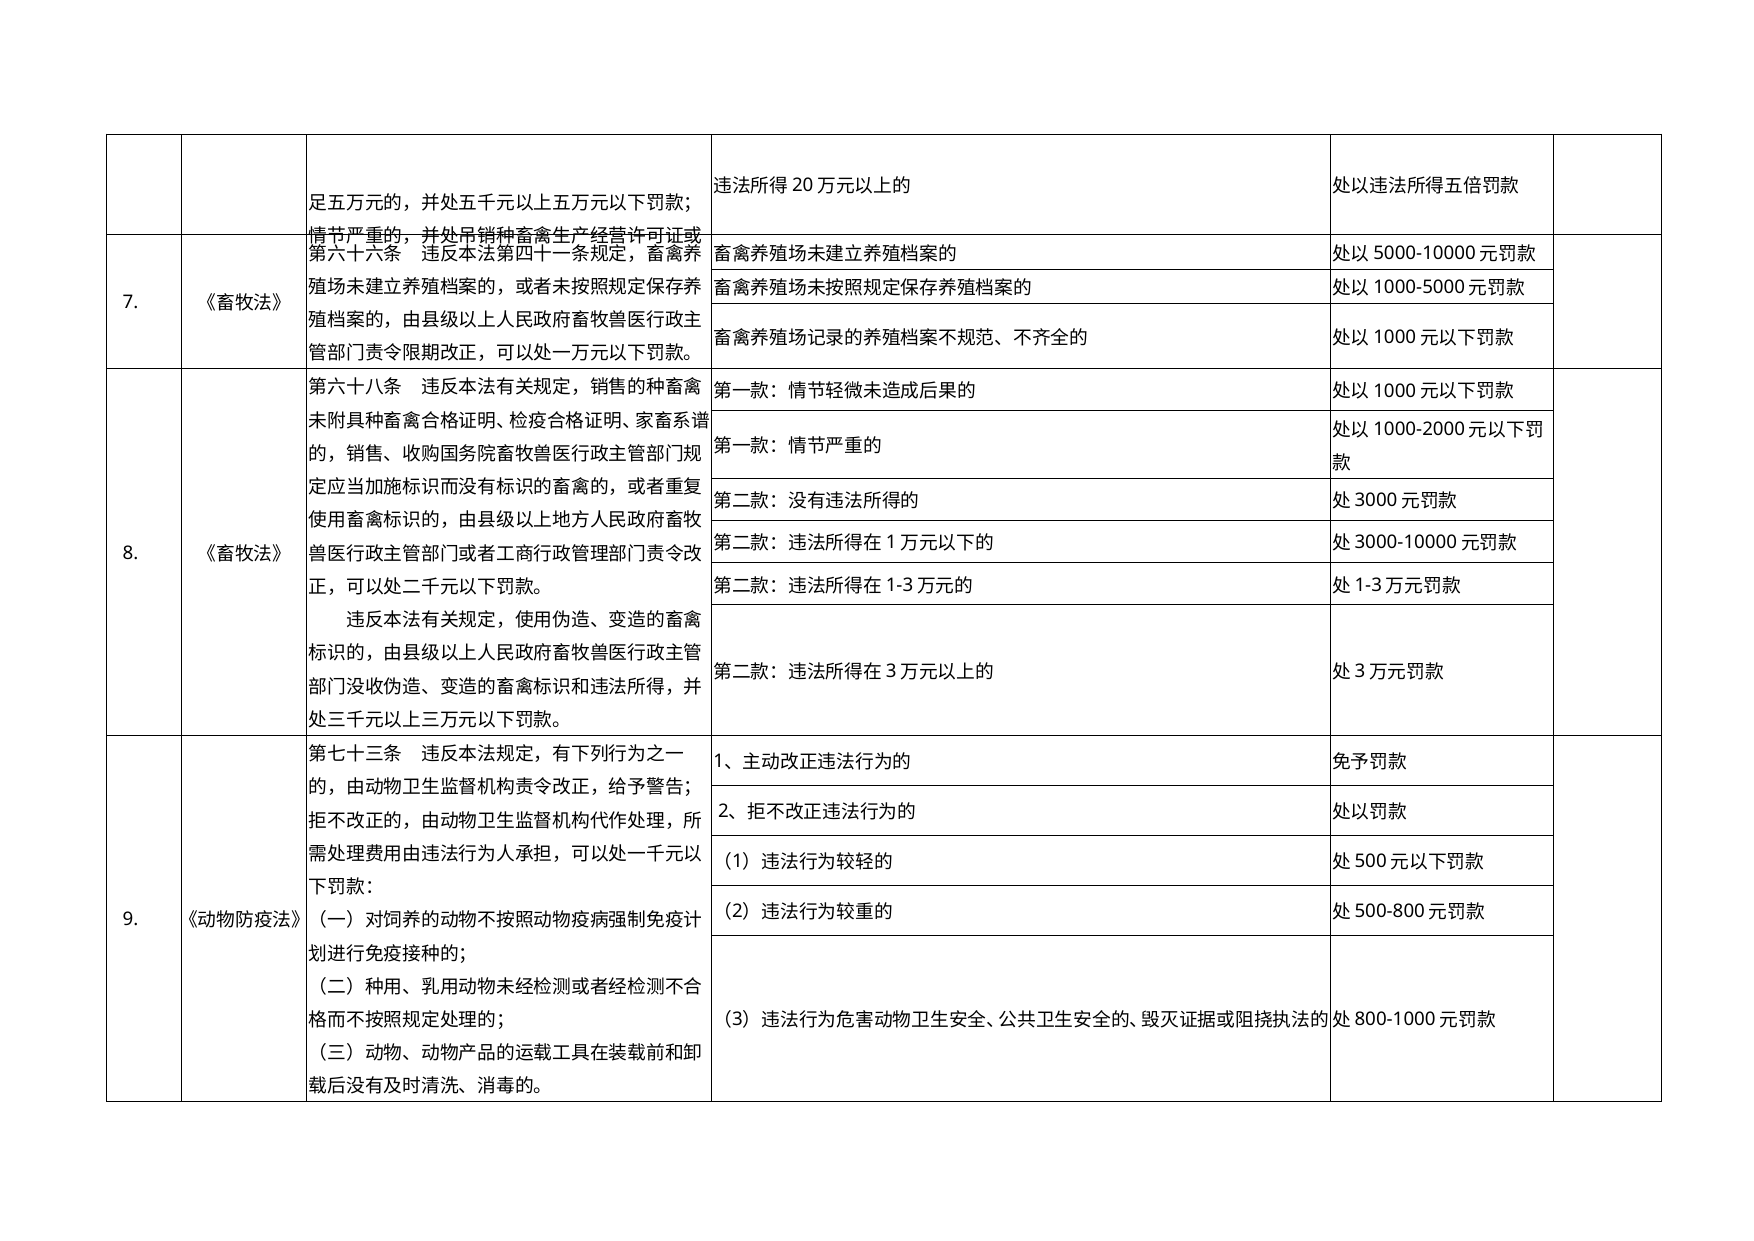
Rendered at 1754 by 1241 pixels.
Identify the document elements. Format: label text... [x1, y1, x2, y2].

table_cell 违法所得20万元以上的 [712, 135, 1330, 234]
table_cell 第七十三条 违反本法规定，有下列行为之一的，由动物卫生监督机构责令改正，给予警告；拒不改正的，由动物卫生监督机构代作处理，所需处理费用由违法行为人承担，可以处一千元以下罚款： （一）对饲养的动物不按照动物疫病强制免疫计划进行免疫接种的； （二）种用、乳用动物未经检测或者经检测不合格而不按照规定处理的； （三）动物、动物产品的运载工具在装载前和卸载后没有及时清洗、消毒的。 [307, 736, 711, 1101]
table_cell 第一款：情节严重的 [712, 411, 1330, 478]
table_cell 处以罚款 [1331, 786, 1553, 835]
table_cell [107, 369, 181, 735]
table_cell 第六十六条 违反本法第四十一条规定，畜禽养殖场未建立养殖档案的，或者未按照规定保存养殖档案的，由县级以上人民政府畜牧兽医行政主管部门责令限期改正，可以处一万元以下罚款。 [307, 235, 711, 368]
table_cell 1、主动改正违法行为的 [712, 736, 1330, 785]
table_cell 畜禽养殖场未按照规定保存养殖档案的 [712, 270, 1330, 303]
table_cell 处500-800元罚款 [1331, 886, 1553, 935]
table_cell 处以1000-5000元罚款 [1331, 270, 1553, 303]
table_cell 处以1000元以下罚款 [1331, 369, 1553, 410]
table_cell 第二款：违法所得在1-3万元的 [712, 563, 1330, 604]
table_cell 处500元以下罚款 [1331, 836, 1553, 885]
table_cell [1554, 369, 1661, 735]
table_cell 处以5000-10000元罚款 [1331, 235, 1553, 268]
table_cell 处以1000-2000元以下罚款 [1331, 411, 1553, 478]
table_cell 《畜牧法》 [182, 235, 306, 368]
table_cell 畜禽养殖场未建立养殖档案的 [712, 235, 1330, 268]
table_cell （2）违法行为较重的 [712, 886, 1330, 935]
table_cell 处800-1000元罚款 [1331, 936, 1553, 1101]
table_cell 处以1000元以下罚款 [1331, 304, 1553, 368]
table_cell 处3万元罚款 [1331, 605, 1553, 735]
table_cell [1554, 736, 1661, 1101]
table_cell 2、拒不改正违法行为的 [712, 786, 1330, 835]
table_cell （3）违法行为危害动物卫生安全、公共卫生安全的、毁灭证据或阻挠执法的 [712, 936, 1330, 1101]
table_cell [107, 736, 181, 1101]
table_cell 第二款：没有违法所得的 [712, 479, 1330, 520]
table_cell 畜禽养殖场记录的养殖档案不规范、不齐全的 [712, 304, 1330, 368]
table_cell 处3000-10000元罚款 [1331, 521, 1553, 562]
table_cell 免予罚款 [1331, 736, 1553, 785]
table_cell 《动物防疫法》 [182, 736, 306, 1101]
table_cell 第六十八条 违反本法有关规定，销售的种畜禽未附具种畜禽合格证明、检疫合格证明、家畜系谱的，销售、收购国务院畜牧兽医行政主管部门规定应当加施标识而没有标识的畜禽的，或者重复使用畜禽标识的，由县级以上地方人民政府畜牧兽医行政主管部门或者工商行政管理部门责令改正，可以处二千元以下罚款。 违反本法有关规定，使用伪造、变造的畜禽标识的，由县级以上人民政府畜牧兽医行政主管部门没收伪造、变造的畜禽标识和违法所得，并处三千元以上三万元以下罚款。 [307, 369, 711, 735]
table_cell [107, 235, 181, 368]
table_cell [1554, 235, 1661, 368]
table_cell 处3000元罚款 [1331, 479, 1553, 520]
table_cell 第二款：违法所得在1万元以下的 [712, 521, 1330, 562]
table_cell 第二款：违法所得在3万元以上的 [712, 605, 1330, 735]
table_cell 第一款：情节轻微未造成后果的 [712, 369, 1330, 410]
table_cell （1）违法行为较轻的 [712, 836, 1330, 885]
table_cell 处以违法所得五倍罚款 [1331, 135, 1553, 234]
table_cell 处1-3万元罚款 [1331, 563, 1553, 604]
table_cell 《畜牧法》 [182, 369, 306, 735]
